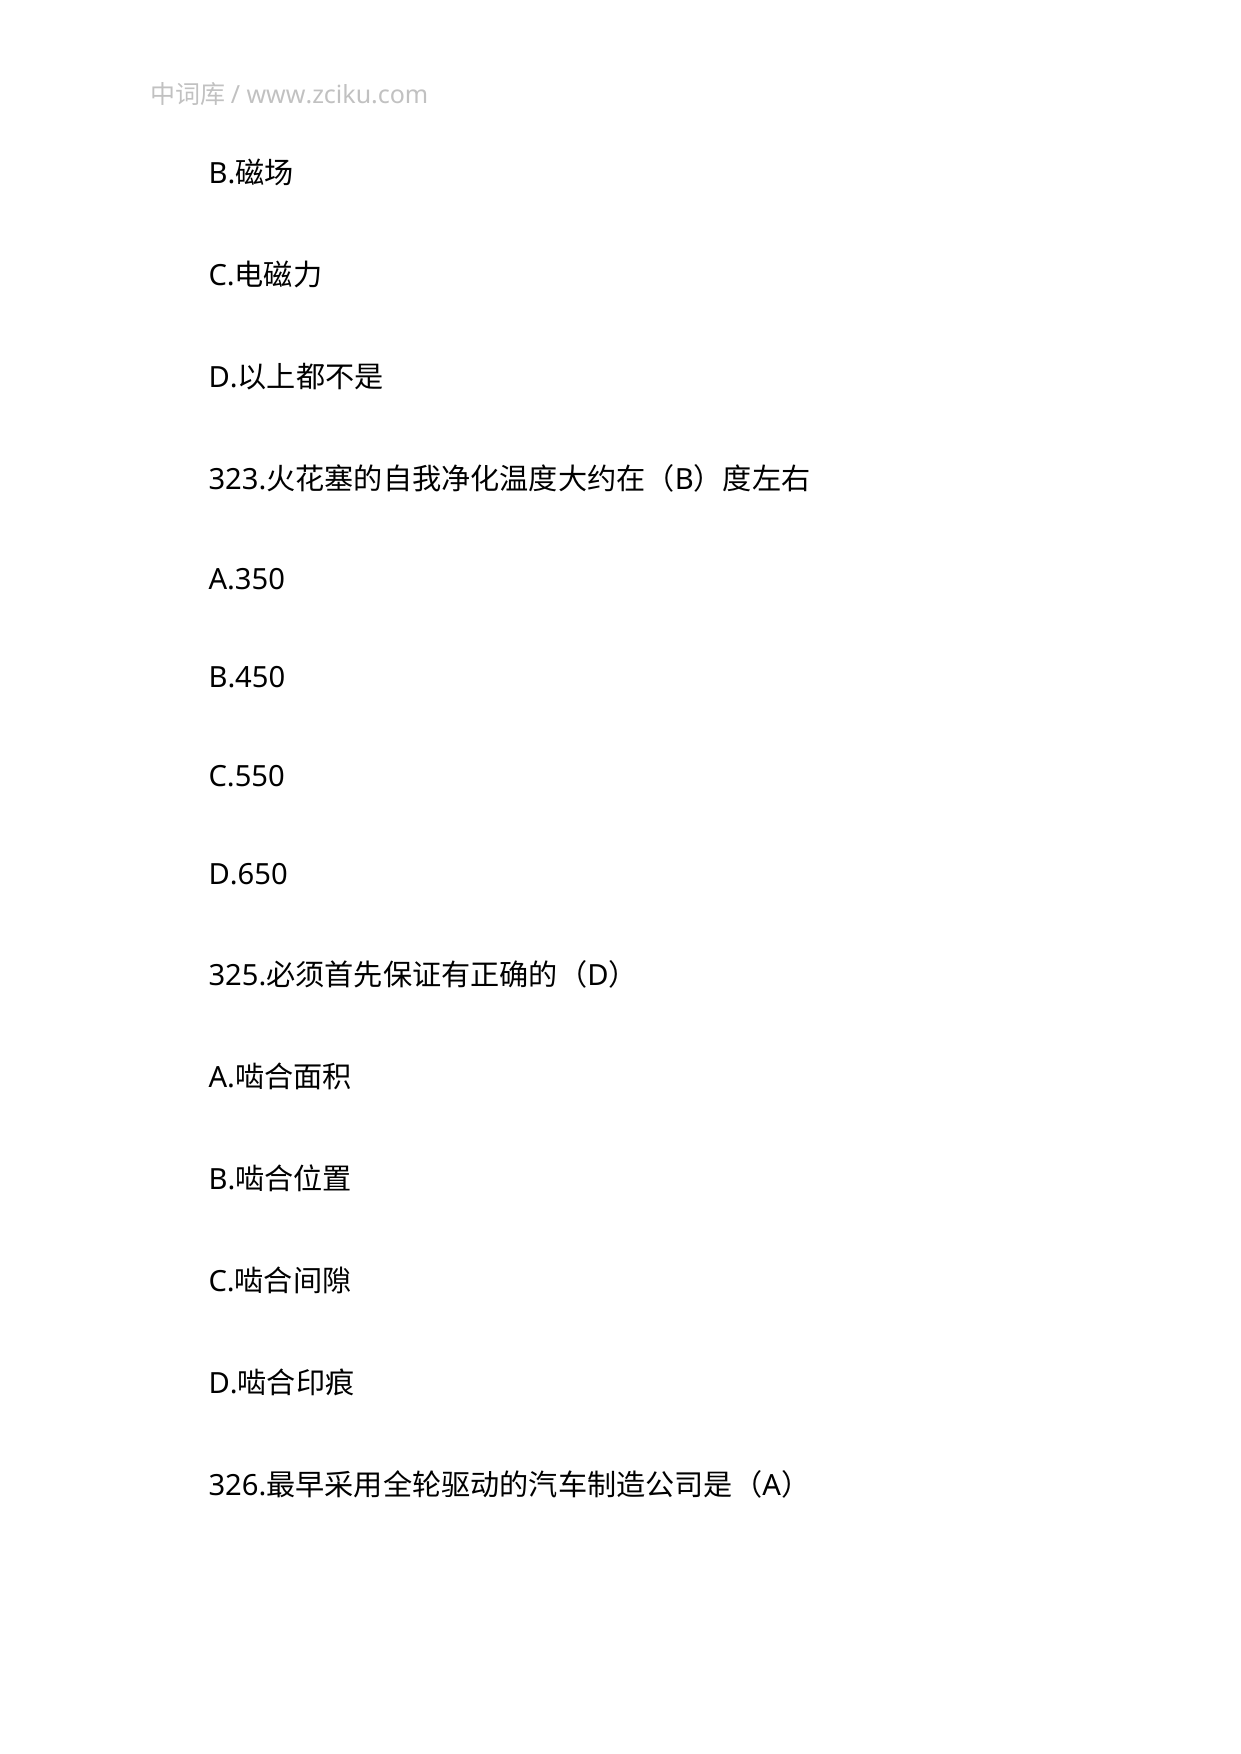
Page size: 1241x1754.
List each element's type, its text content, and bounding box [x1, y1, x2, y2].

text C.电磁力 [150, 252, 1090, 294]
text A.啮合面积 [150, 1054, 1090, 1096]
text D.以上都不是 [150, 354, 1090, 396]
text C.550 [150, 755, 1090, 794]
text A.350 [150, 558, 1090, 598]
text B.磁场 [150, 150, 1090, 192]
text 323.火花塞的自我净化温度大约在（B）度左右 [150, 456, 1090, 498]
text 326.最早采用全轮驱动的汽车制造公司是（A） [150, 1462, 1090, 1504]
text B.450 [150, 656, 1090, 696]
text D.650 [150, 853, 1090, 893]
text 325.必须首先保证有正确的（D） [150, 952, 1090, 994]
text D.啮合印痕 [150, 1359, 1090, 1402]
text B.啮合位置 [150, 1156, 1090, 1198]
text C.啮合间隙 [150, 1258, 1090, 1300]
